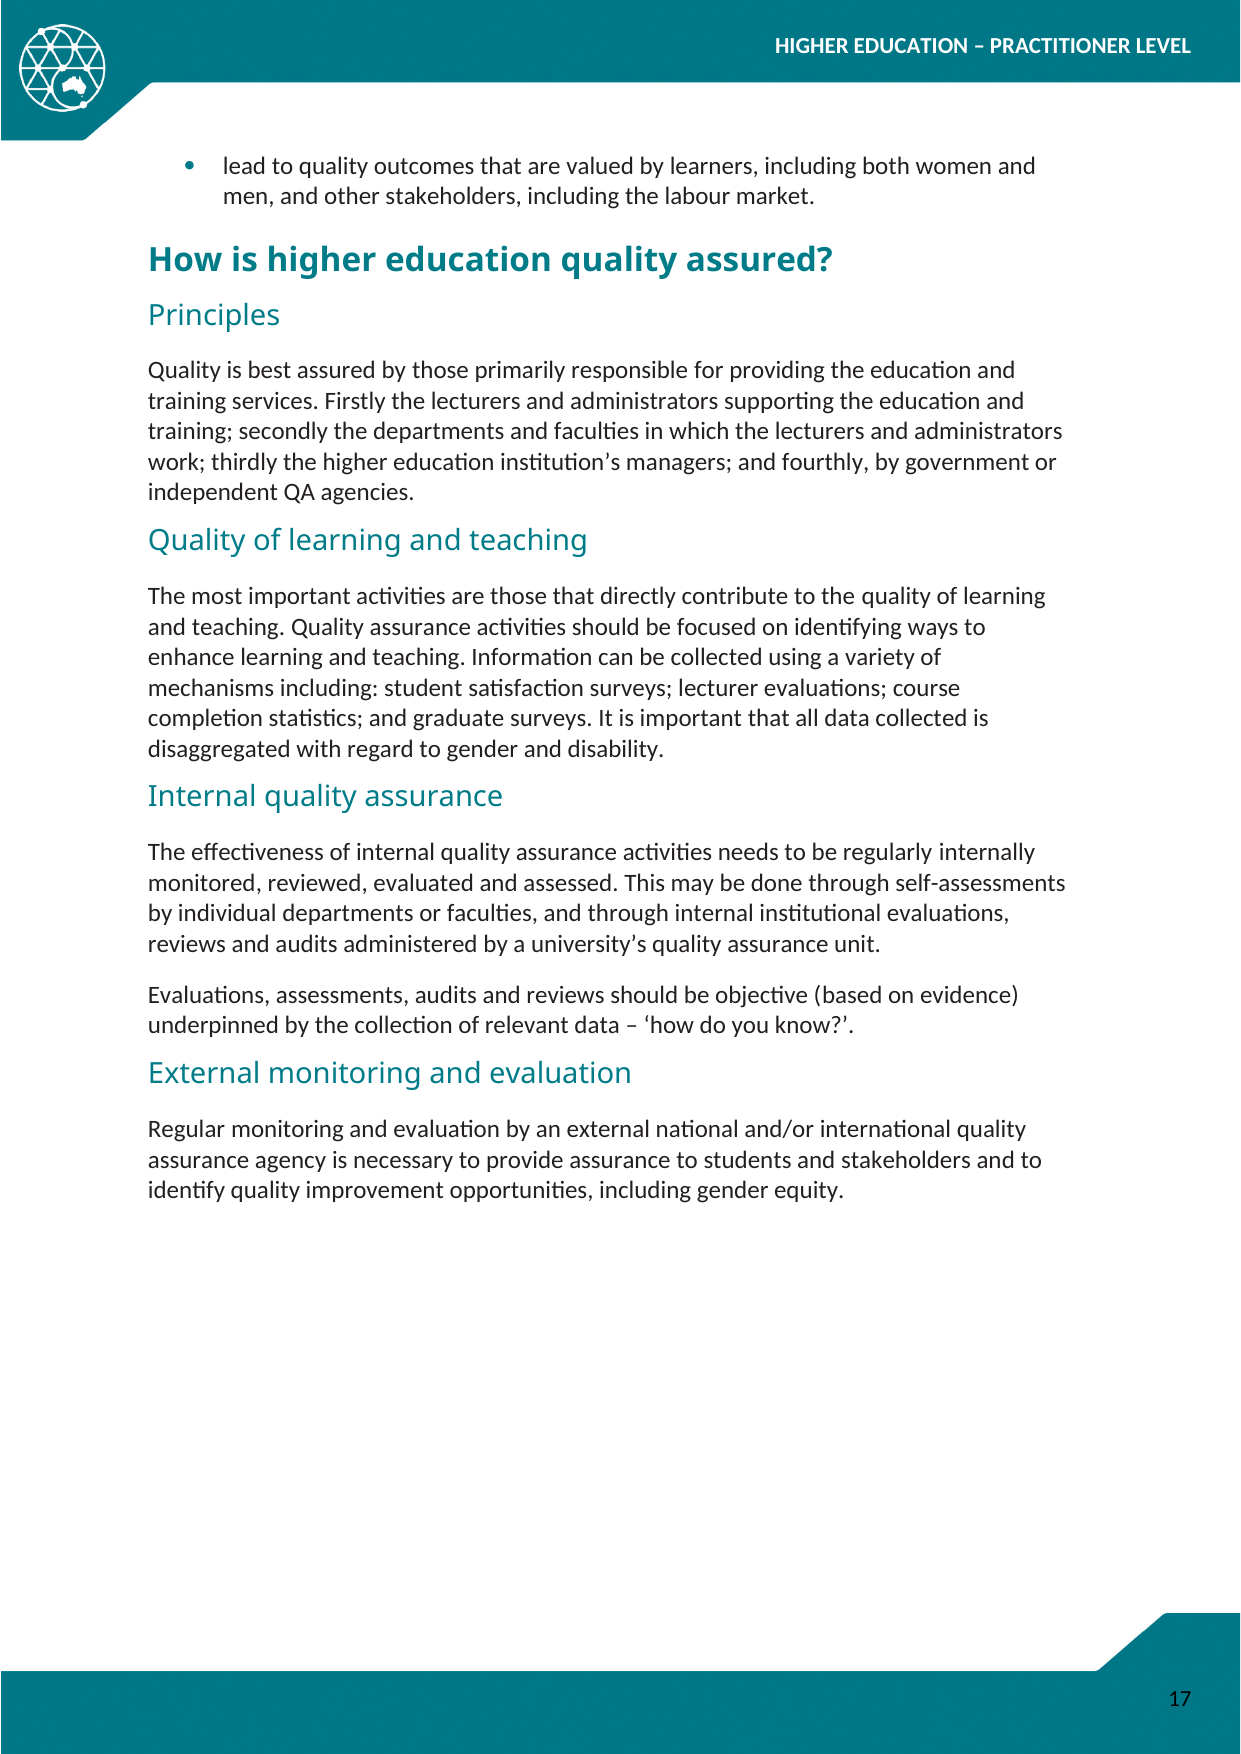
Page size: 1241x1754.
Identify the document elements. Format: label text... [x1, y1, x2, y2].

text Evaluations, assessments, audits and reviews should be objective (based on evidence) underpinned by the collection of relevant data – ‘how do you know?’. [148, 979, 1074, 1040]
subtitle External monitoring and evaluation [148, 1053, 1092, 1092]
subtitle Internal quality assurance [148, 776, 1092, 815]
picture [1, 0, 1241, 1754]
text The most important activities are those that directly contribute to the quality of learning and teaching. Quality assurance activities should be focused on identifying ways to enhance learning and teaching. Information can be collected using a variety of mechanisms including: student satisfaction surveys; lecturer evaluations; course completion statistics; and graduate surveys. It is important that all data collected is disaggregated with regard to gender and disability. [148, 580, 1074, 763]
text Regular monitoring and evaluation by an external national and/or international quality assurance agency is necessary to provide assurance to students and stakeholders and to identify quality improvement opportunities, including gender equity. [148, 1113, 1074, 1205]
text Quality is best assured by those primarily responsible for providing the education and training services. Firstly the lecturers and administrators supporting the education and training; secondly the departments and faculties in which the lecturers and administrators work; thirdly the higher education institution’s managers; and fourthly, by government or independent QA agencies. [148, 354, 1074, 507]
subtitle How is higher education quality assured? [148, 236, 1092, 281]
text The effectiveness of internal quality assurance activities needs to be regularly internally monitored, reviewed, evaluated and assessed. This may be done through self-assessments by individual departments or faculties, and through internal institutional evaluations, reviews and audits administered by a university’s quality assurance unit. [148, 836, 1074, 958]
subtitle Quality of learning and teaching [148, 519, 1092, 559]
text lead to quality outcomes that are valued by learners, including both women and men, and other stakeholders, including the labour market. [185, 150, 1052, 211]
subtitle Principles [148, 294, 1092, 334]
